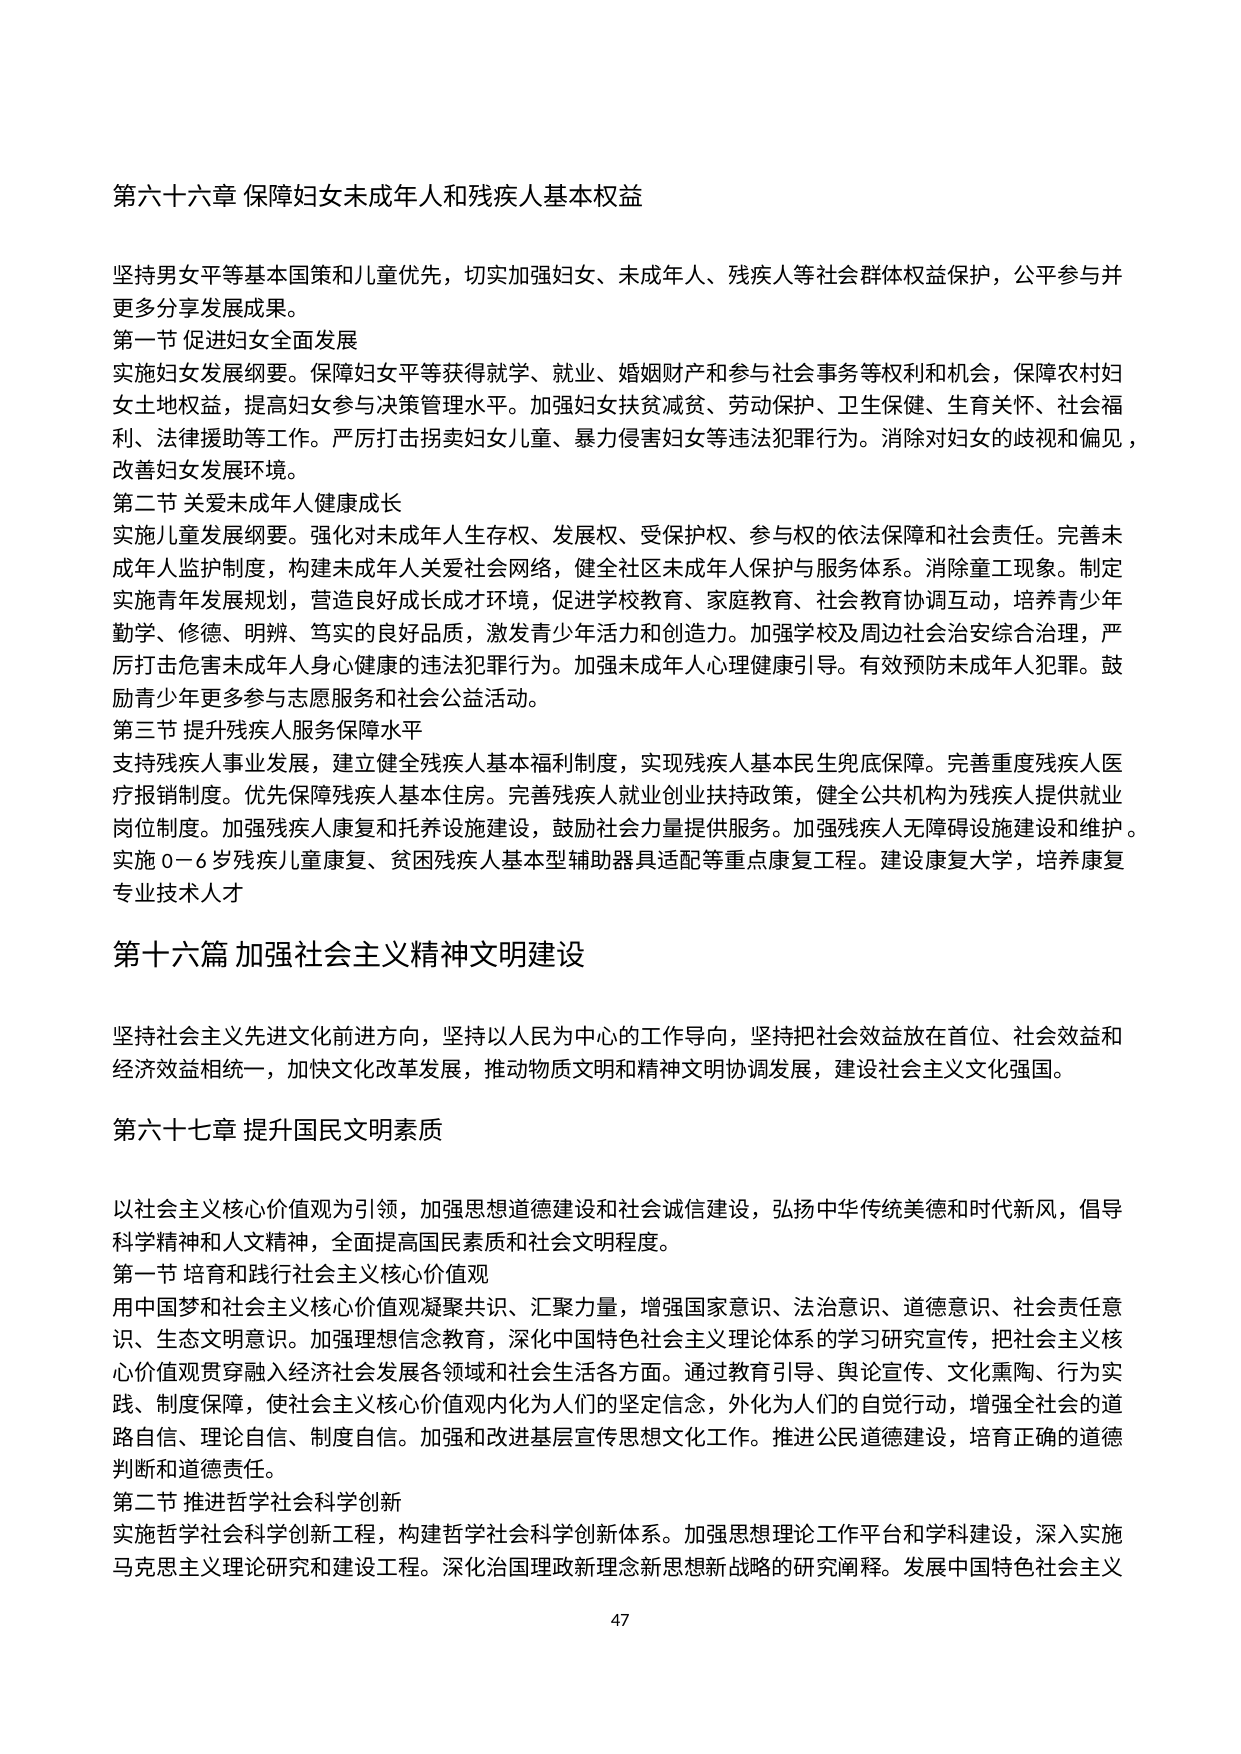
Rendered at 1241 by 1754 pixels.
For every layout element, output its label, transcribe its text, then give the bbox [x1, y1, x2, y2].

text 实施妇女发展纲要。保障妇女平等获得就学、就业、婚姻财产和参与社会事务等权利和机会，保障农村妇女土地权益，提高妇女参与决策管理水平。加强妇女扶贫减贫、劳动保护、卫生保健、生育关怀、社会福利、法律援助等工作。严厉打击拐卖妇女儿童、暴力侵害妇女等违法犯罪行为。消除对妇女的歧视和偏见，改善妇女发展环境。 [112, 355, 1128, 485]
text 第二节 推进哲学社会科学创新 [112, 1484, 1128, 1517]
text 坚持社会主义先进文化前进方向，坚持以人民为中心的工作导向，坚持把社会效益放在首位、社会效益和经济效益相统一，加快文化改革发展，推动物质文明和精神文明协调发展，建设社会主义文化强国。 [112, 1019, 1128, 1084]
text 第一节 培育和践行社会主义核心价值观 [112, 1257, 1128, 1289]
text 实施儿童发展纲要。强化对未成年人生存权、发展权、受保护权、参与权的依法保障和社会责任。完善未成年人监护制度，构建未成年人关爱社会网络，健全社区未成年人保护与服务体系。消除童工现象。制定实施青年发展规划，营造良好成长成才环境，促进学校教育、家庭教育、社会教育协调互动，培养青少年勤学、修德、明辨、笃实的良好品质，激发青少年活力和创造力。加强学校及周边社会治安综合治理，严厉打击危害未成年人身心健康的违法犯罪行为。加强未成年人心理健康引导。有效预防未成年人犯罪。鼓励青少年更多参与志愿服务和社会公益活动。 [112, 518, 1128, 713]
subtitle 第六十六章 保障妇女未成年人和残疾人基本权益 [112, 162, 1128, 227]
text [112, 1517, 1128, 1582]
text 支持残疾人事业发展，建立健全残疾人基本福利制度，实现残疾人基本民生兜底保障。完善重度残疾人医疗报销制度。优先保障残疾人基本住房。完善残疾人就业创业扶持政策，健全公共机构为残疾人提供就业岗位制度。加强残疾人康复和托养设施建设，鼓励社会力量提供服务。加强残疾人无障碍设施建设和维护。实施0－6岁残疾儿童康复、贫困残疾人基本型辅助器具适配等重点康复工程。建设康复大学，培养康复专业技术人才 [112, 745, 1128, 908]
text 第二节 关爱未成年人健康成长 [112, 485, 1128, 518]
text 第一节 促进妇女全面发展 [112, 323, 1128, 355]
subtitle 第十六篇 加强社会主义精神文明建设 [112, 920, 1128, 985]
text 以社会主义核心价值观为引领，加强思想道德建设和社会诚信建设，弘扬中华传统美德和时代新风，倡导科学精神和人文精神，全面提高国民素质和社会文明程度。 [112, 1192, 1128, 1257]
text 坚持男女平等基本国策和儿童优先，切实加强妇女、未成年人、残疾人等社会群体权益保护，公平参与并更多分享发展成果。 [112, 258, 1128, 323]
text 用中国梦和社会主义核心价值观凝聚共识、汇聚力量，增强国家意识、法治意识、道德意识、社会责任意识、生态文明意识。加强理想信念教育，深化中国特色社会主义理论体系的学习研究宣传，把社会主义核心价值观贯穿融入经济社会发展各领域和社会生活各方面。通过教育引导、舆论宣传、文化熏陶、行为实践、制度保障，使社会主义核心价值观内化为人们的坚定信念，外化为人们的自觉行动，增强全社会的道路自信、理论自信、制度自信。加强和改进基层宣传思想文化工作。推进公民道德建设，培育正确的道德判断和道德责任。 [112, 1289, 1128, 1484]
subtitle 第六十七章 提升国民文明素质 [112, 1096, 1128, 1161]
text 第三节 提升残疾人服务保障水平 [112, 713, 1128, 745]
